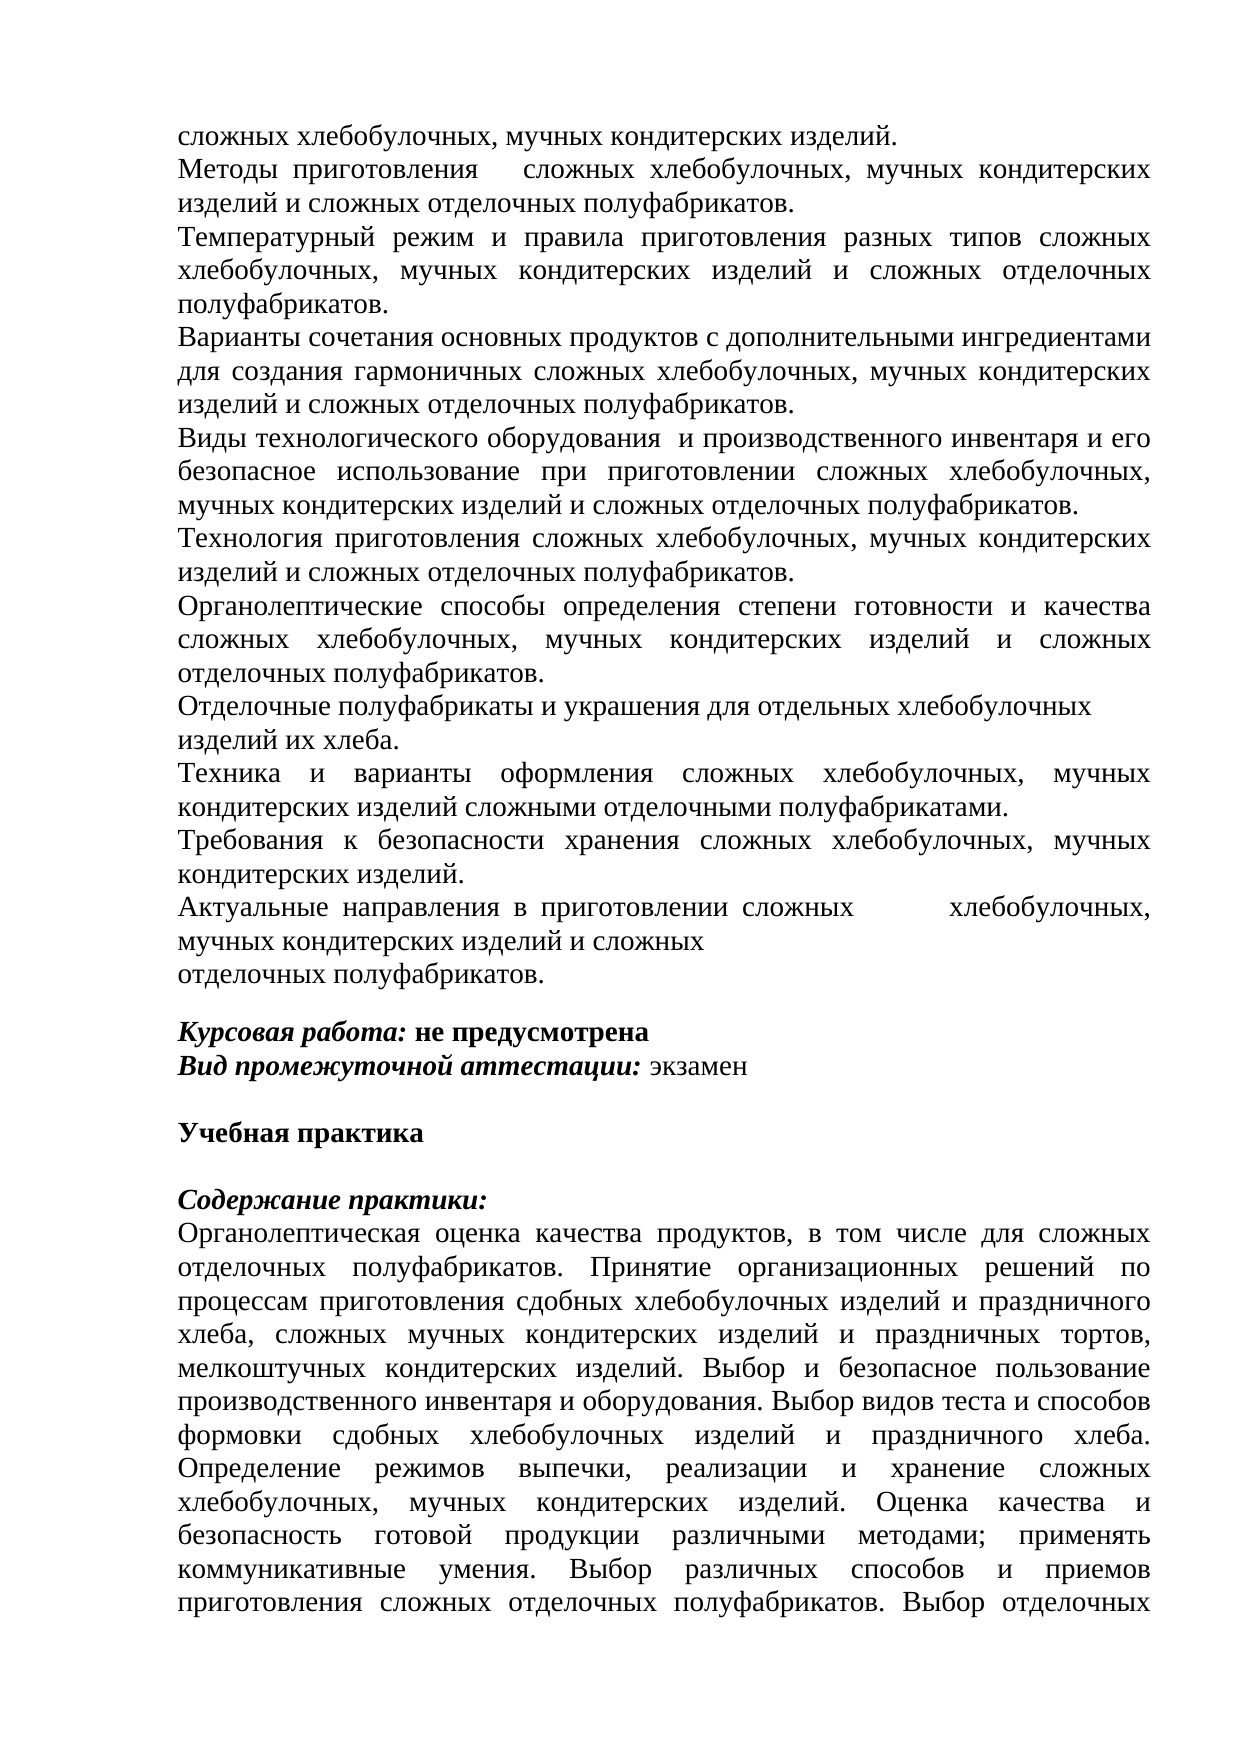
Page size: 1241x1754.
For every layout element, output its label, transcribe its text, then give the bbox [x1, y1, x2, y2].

text Вид промежуточной аттестации: экзамен [177, 1048, 1152, 1081]
text Требования к безопасности хранения сложных хлебобулочных, мучных кондитерских изделий. [177, 822, 1152, 889]
text Курсовая работа: не предусмотрена [177, 1014, 1152, 1048]
text Варианты сочетания основных продуктов с дополнительными ингредиентами для создания гармоничных сложных хлебобулочных, мучных кондитерских изделий и сложных отделочных полуфабрикатов. [177, 319, 1152, 420]
text Техника и варианты оформления сложных хлебобулочных, мучных кондитерских изделий сложными отделочными полуфабрикатами. [177, 755, 1152, 822]
text Виды технологического оборудования и производственного инвентаря и его безопасное использование при приготовлении сложных хлебобулочных, мучных кондитерских изделий и сложных отделочных полуфабрикатов. [177, 420, 1152, 521]
text Технология приготовления сложных хлебобулочных, мучных кондитерских изделий и сложных отделочных полуфабрикатов. [177, 521, 1152, 588]
text отделочных полуфабрикатов. [177, 957, 1152, 990]
text Органолептические способы определения степени готовности и качества сложных хлебобулочных, мучных кондитерских изделий и сложных отделочных полуфабрикатов. [177, 588, 1152, 688]
text Отделочные полуфабрикаты и украшения для отдельных хлебобулочных изделий их хлеба. [177, 688, 1152, 755]
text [177, 118, 1152, 152]
text Методы приготовления сложных хлебобулочных, мучных кондитерских изделий и сложных отделочных полуфабрикатов. [177, 152, 1152, 219]
text Содержание практики: [177, 1182, 1152, 1216]
text Учебная практика [177, 1115, 1152, 1148]
text Актуальные направления в приготовлении сложных хлебобулочных, мучных кондитерских изделий и сложных [177, 889, 1152, 957]
text Температурный режим и правила приготовления разных типов сложных хлебобулочных, мучных кондитерских изделий и сложных отделочных полуфабрикатов. [177, 219, 1152, 319]
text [177, 1216, 1152, 1618]
